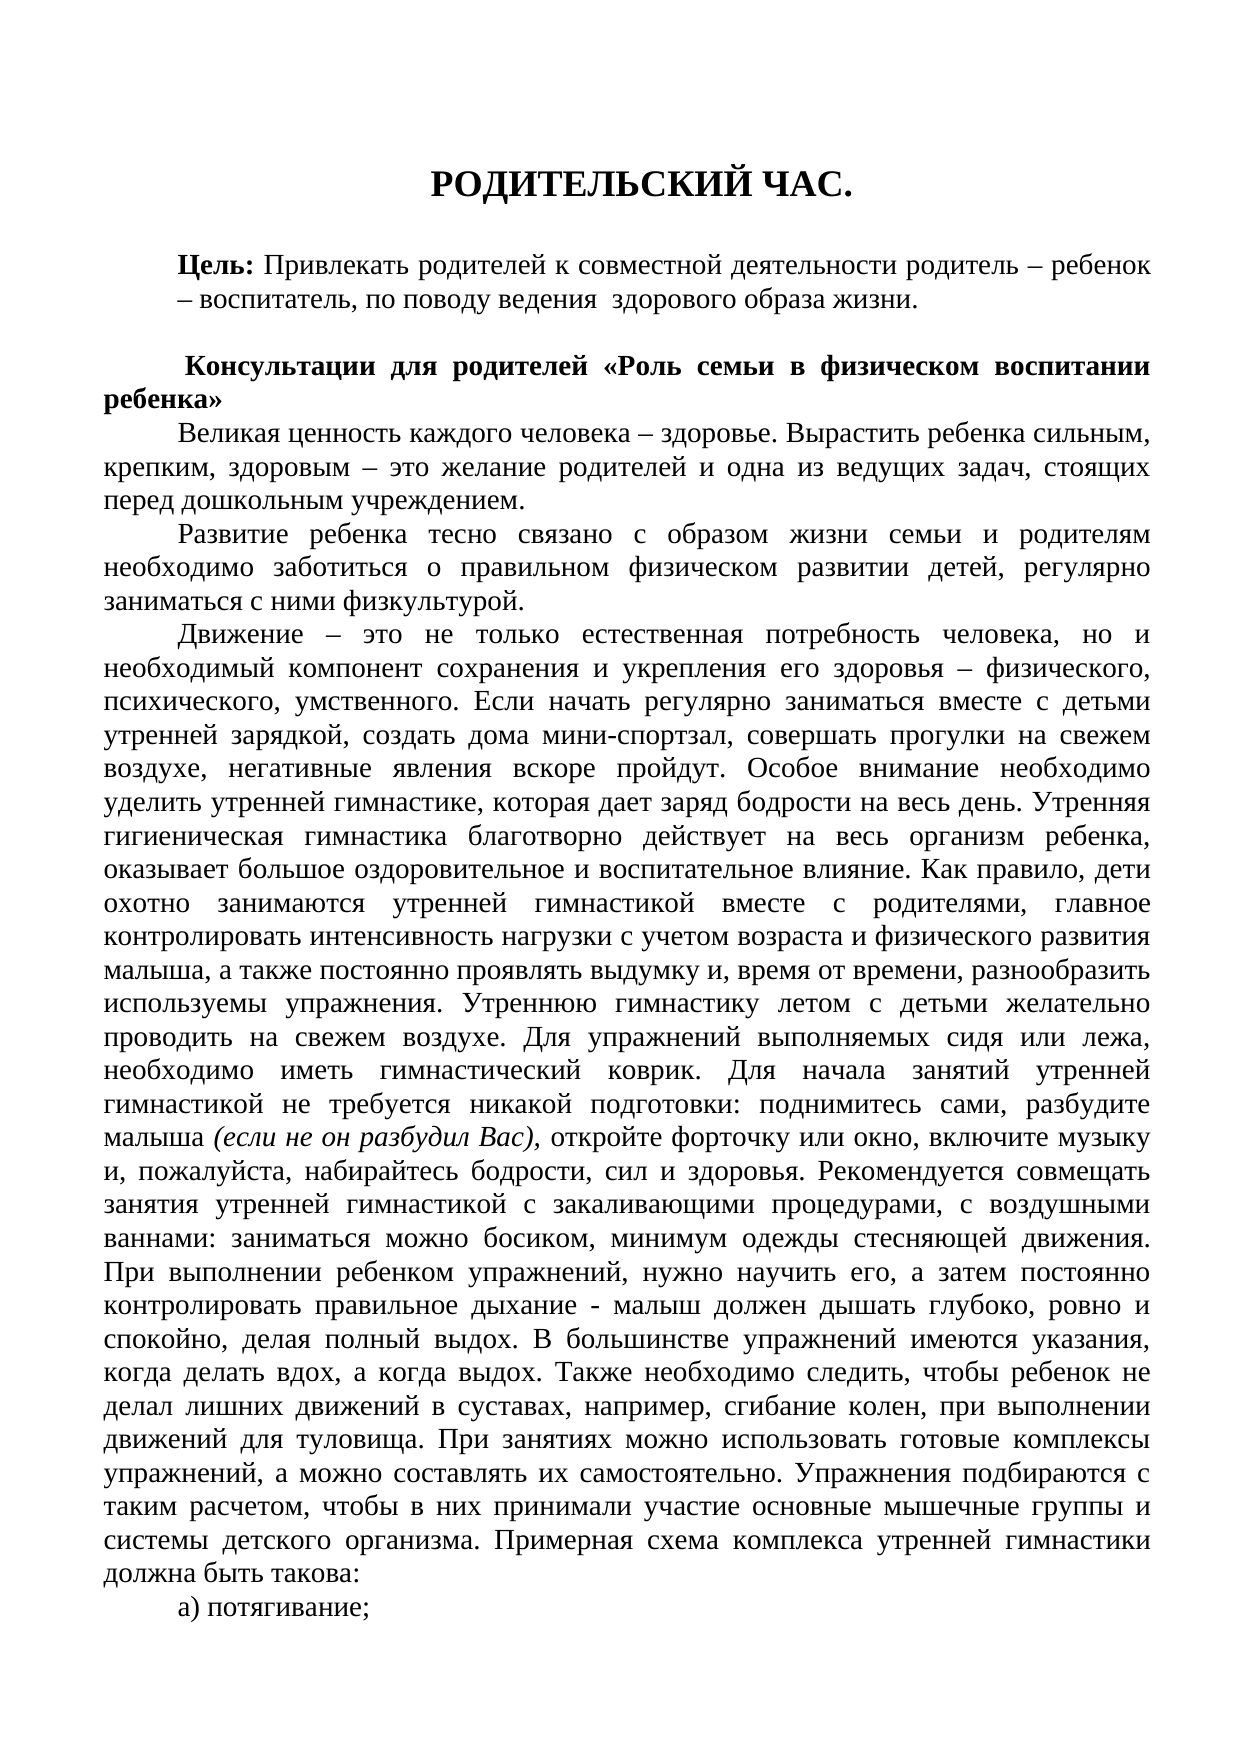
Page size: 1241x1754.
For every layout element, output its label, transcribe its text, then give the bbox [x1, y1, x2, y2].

text Великая ценность каждого человека – здоровье. Вырастить ребенка сильным, крепким, здоровым – это желание родителей и одна из ведущих задач, стоящих перед дошкольным учреждением. [103, 415, 1152, 516]
text а) потягивание; [103, 1589, 1152, 1623]
text Цель: Привлекать родителей к совместной деятельности родитель – ребенок – воспитатель, по поводу ведения здорового образа жизни. [177, 247, 1152, 314]
text Развитие ребенка тесно связано с образом жизни семьи и родителям необходимо заботиться о правильном физическом развитии детей, регулярно заниматься с ними физкультурой. [103, 516, 1152, 616]
text Консультации для родителей «Роль семьи в физическом воспитании ребенка» [103, 348, 1152, 415]
text Движение – это не только естественная потребность человека, но и необходимый компонент сохранения и укрепления его здоровья – физического, психического, умственного. Если начать регулярно заниматься вместе с детьми утренней зарядкой, создать дома мини-спортзал, совершать прогулки на свежем воздухе, негативные явления вскоре пройдут. Особое внимание необходимо уделить утренней гимнастике, которая дает заряд бодрости на весь день. Утренняя гигиеническая гимнастика благотворно действует на весь организм ребенка, оказывает большое оздоровительное и воспитательное влияние. Как правило, дети охотно занимаются утренней гимнастикой вместе с родителями, главное контролировать интенсивность нагрузки с учетом возраста и физического развития малыша, а также постоянно проявлять выдумку и, время от времени, разнообразить используемы упражнения. Утреннюю гимнастику летом с детьми желательно проводить на свежем воздухе. Для упражнений выполняемых сидя или лежа, необходимо иметь гимнастический коврик. Для начала занятий утренней гимнастикой не требуется никакой подготовки: поднимитесь сами, разбудите малыша (если не он разбудил Вас), откройте форточку или окно, включите музыку и, пожалуйста, набирайтесь бодрости, сил и здоровья. Рекомендуется совмещать занятия утренней гимнастикой с закаливающими процедурами, с воздушными ваннами: заниматься можно босиком, минимум одежды стесняющей движения. При выполнении ребенком упражнений, нужно научить его, а затем постоянно контролировать правильное дыхание - малыш должен дышать глубоко, ровно и спокойно, делая полный выдох. В большинстве упражнений имеются указания, когда делать вдох, а когда выдох. Также необходимо следить, чтобы ребенок не делал лишних движений в суставах, например, сгибание колен, при выполнении движений для туловища. При занятиях можно использовать готовые комплексы упражнений, а можно составлять их самостоятельно. Упражнения подбираются с таким расчетом, чтобы в них принимали участие основные мышечные группы и системы детского организма. Примерная схема комплекса утренней гимнастики должна быть такова: [103, 616, 1152, 1589]
text РОДИТЕЛЬСКИЙ ЧАС. [177, 161, 1152, 204]
